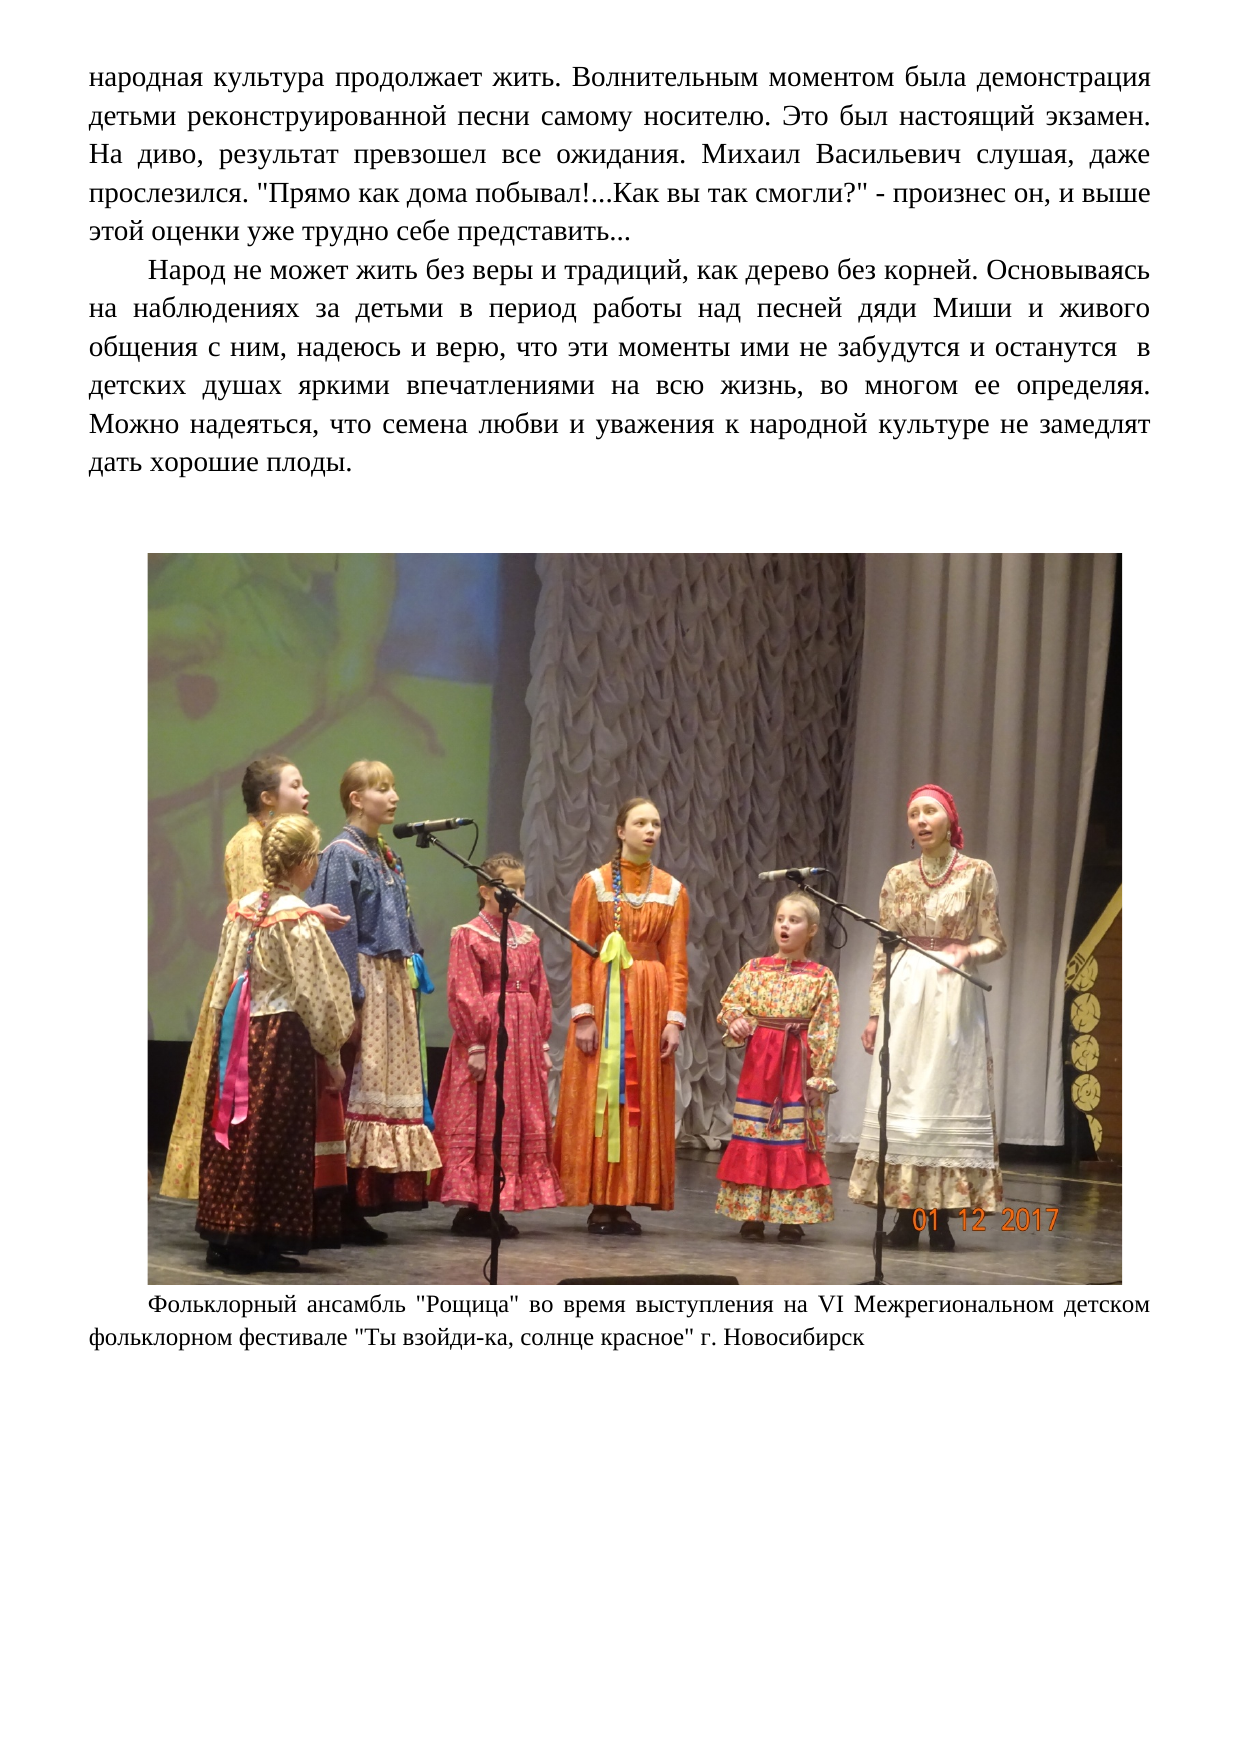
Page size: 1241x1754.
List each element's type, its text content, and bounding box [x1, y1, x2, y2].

text Фольклорный ансамбль "Рощица" во время выступления на VI Межрегиональном детском фольклорном фестивале "Ты взойди-ка, солнце красное" г. Новосибирск [88, 1289, 1152, 1350]
text Народ не может жить без веры и традиций, как дерево без корней. Основываясь на наблюдениях за детьми в период работы над песней дяди Миши и живого общения с ним, надеюсь и верю, что эти моменты ими не забудутся и останутся в детских душах яркими впечатлениями на всю жизнь, во многом ее определяя. Можно надеяться, что семена любви и уважения к народной культуре не замедлят дать хорошие плоды. [88, 252, 1152, 478]
picture [147, 553, 1123, 1285]
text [88, 59, 1152, 247]
